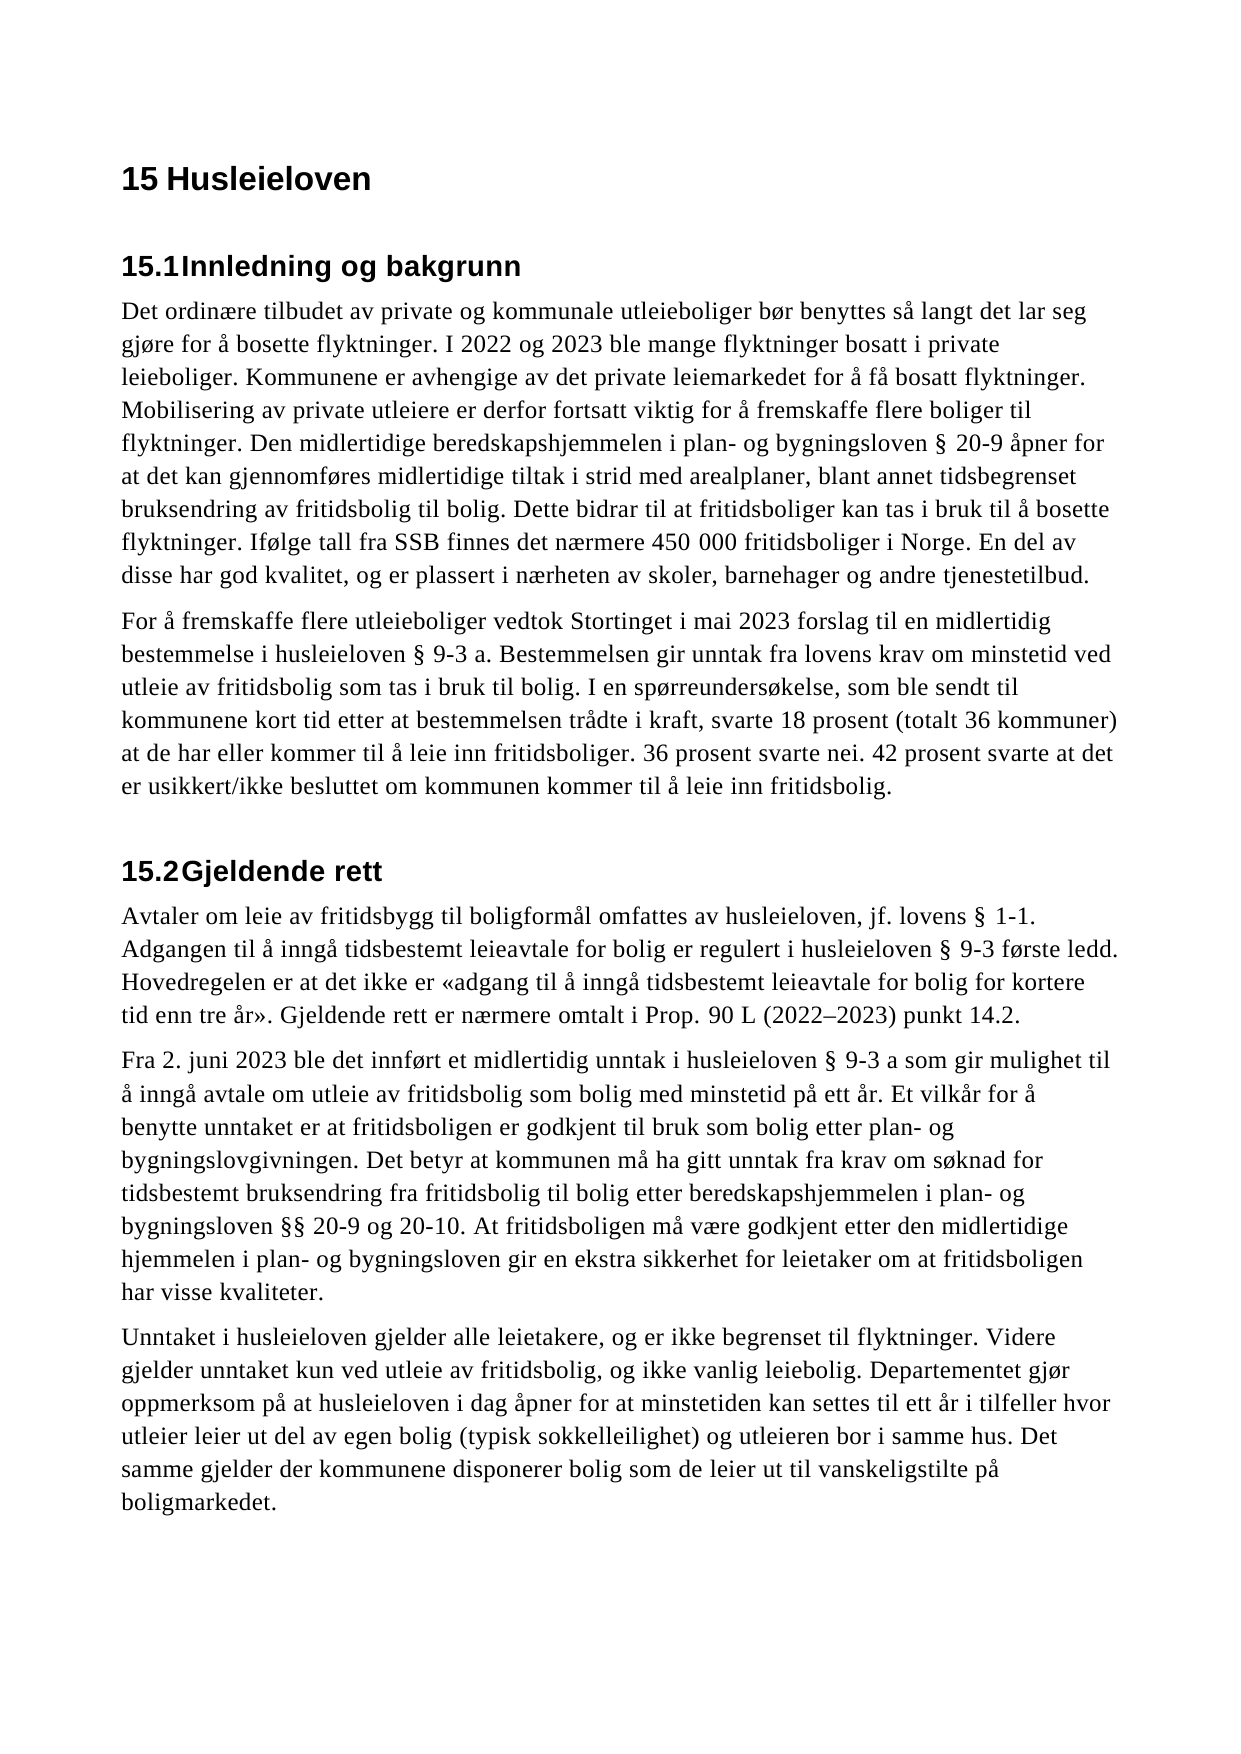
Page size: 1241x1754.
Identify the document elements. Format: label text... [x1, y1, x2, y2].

text For å fremskaffe flere utleieboliger vedtok Stortinget i mai 2023 forslag til en midlertidig bestemmelse i husleieloven § 9-3 a. Bestemmelsen gir unntak fra lovens krav om minstetid ved utleie av fritidsbolig som tas i bruk til bolig. I en spørreundersøkelse, som ble sendt til kommunene kort tid etter at bestemmelsen trådte i kraft, svarte 18 prosent (totalt 36 kommuner) at de har eller kommer til å leie inn fritidsboliger. 36 prosent svarte nei. 42 prosent svarte at det er usikkert/ikke besluttet om kommunen kommer til å leie inn fritidsbolig. [121, 606, 1119, 800]
text Avtaler om leie av fritidsbygg til boligformål omfattes av husleieloven, jf. lovens § 1-1. Adgangen til å inngå tidsbestemt leieavtale for bolig er regulert i husleieloven § 9-3 første ledd. Hovedregelen er at det ikke er «adgang til å inngå tidsbestemt leieavtale for bolig for kortere tid enn tre år». Gjeldende rett er nærmere omtalt i Prop. 90 L (2022–2023) punkt 14.2. [121, 901, 1119, 1029]
subtitle Gjeldende rett [121, 854, 1119, 888]
text Det ordinære tilbudet av private og kommunale utleieboliger bør benyttes så langt det lar seg gjøre for å bosette flyktninger. I 2022 og 2023 ble mange flyktninger bosatt i private leieboliger. Kommunene er avhengige av det private leiemarkedet for å få bosatt flyktninger. Mobilisering av private utleiere er derfor fortsatt viktig for å fremskaffe flere boliger til flyktninger. Den midlertidige beredskapshjemmelen i plan- og bygningsloven § 20-9 åpner for at det kan gjennomføres midlertidige tiltak i strid med arealplaner, blant annet tidsbegrenset bruksendring av fritidsbolig til bolig. Dette bidrar til at fritidsboliger kan tas i bruk til å bosette flyktninger. Ifølge tall fra SSB finnes det nærmere 450 000 fritidsboliger i Norge. En del av disse har god kvalitet, og er plassert i nærheten av skoler, barnehager og andre tjenestetilbud. [121, 296, 1119, 589]
subtitle Innledning og bakgrunn [121, 249, 1119, 283]
text Unntaket i husleieloven gjelder alle leietakere, og er ikke begrenset til flyktninger. Videre gjelder unntaket kun ved utleie av fritidsbolig, og ikke vanlig leiebolig. Departementet gjør oppmerksom på at husleieloven i dag åpner for at minstetiden kan settes til ett år i tilfeller hvor utleier leier ut del av egen bolig (typisk sokkelleilighet) og utleieren bor i samme hus. Det samme gjelder der kommunene disponerer bolig som de leier ut til vanskeligstilte på boligmarkedet. [121, 1322, 1119, 1516]
subtitle Husleieloven [121, 159, 1119, 198]
text Fra 2. juni 2023 ble det innført et midlertidig unntak i husleieloven § 9-3 a som gir mulighet til å inngå avtale om utleie av fritidsbolig som bolig med minstetid på ett år. Et vilkår for å benytte unntaket er at fritidsboligen er godkjent til bruk som bolig etter plan- og bygningslovgivningen. Det betyr at kommunen må ha gitt unntak fra krav om søknad for tidsbestemt bruksendring fra fritidsbolig til bolig etter beredskapshjemmelen i plan- og bygningsloven §§ 20-9 og 20-10. At fritidsboligen må være godkjent etter den midlertidige hjemmelen i plan- og bygningsloven gir en ekstra sikkerhet for leietaker om at fritidsboligen har visse kvaliteter. [121, 1046, 1119, 1306]
